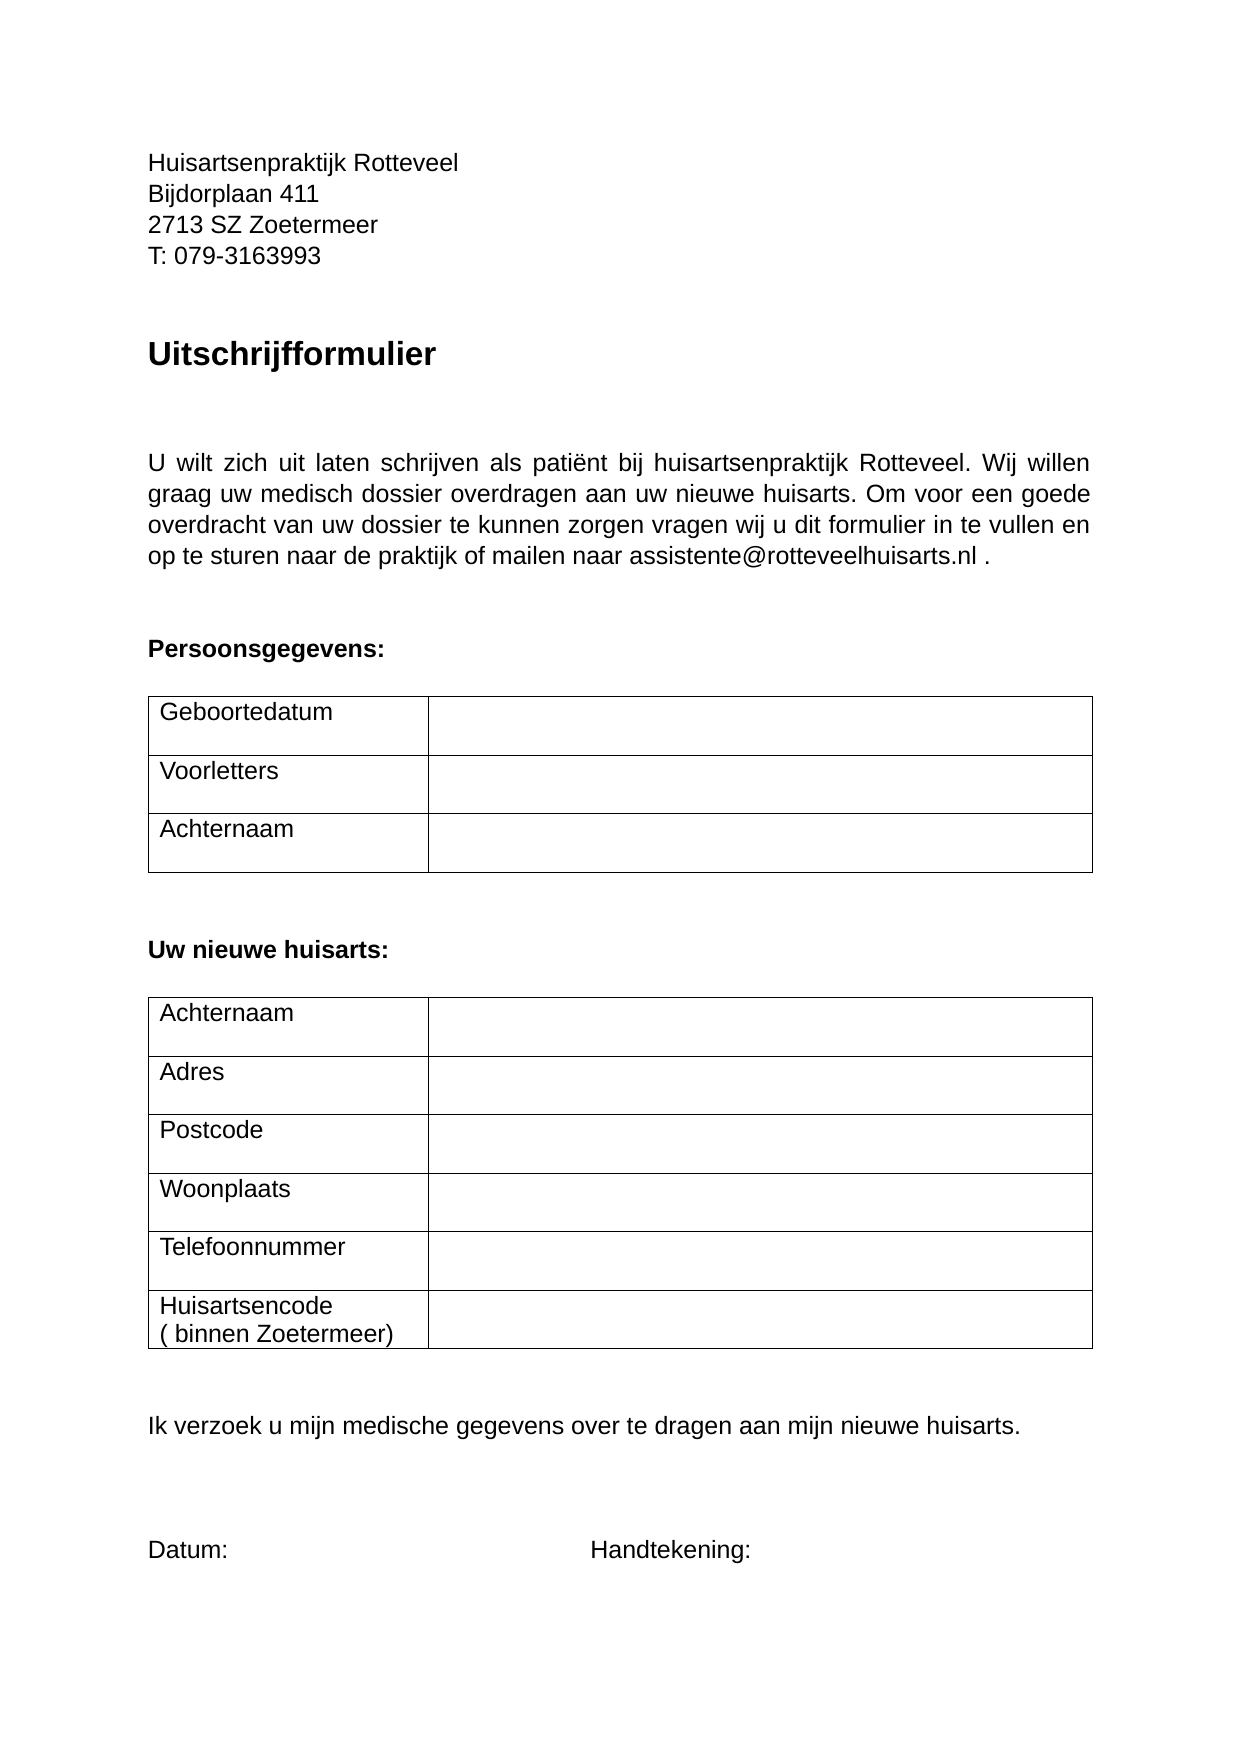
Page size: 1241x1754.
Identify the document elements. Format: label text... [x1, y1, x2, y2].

text U wilt zich uit laten schrijven als patiënt bij huisartsenpraktijk Rotteveel. Wij willen graag uw medisch dossier overdragen aan uw nieuwe huisarts. Om voor een goede overdracht van uw dossier te kunnen zorgen vragen wij u dit formulier in te vullen en op te sturen naar de praktijk of mailen naar assistente@rotteveelhuisarts.nl . [148, 448, 1093, 570]
text Huisartsenpraktijk Rotteveel [148, 148, 1093, 176]
text Bijdorplaan 411 [148, 179, 1093, 207]
table_cell [429, 1174, 1092, 1231]
table_header Achternaam [149, 998, 428, 1056]
table_cell Adres [149, 1057, 428, 1114]
table_cell [429, 814, 1092, 872]
table_cell Huisartsencode ( binnen Zoetermeer) [149, 1291, 428, 1348]
text Ik verzoek u mijn medische gegevens over te dragen aan mijn nieuwe huisarts. [148, 1411, 1093, 1440]
table_cell Woonplaats [149, 1174, 428, 1231]
table_cell Achternaam [149, 814, 428, 872]
text T: 079-3163993 [148, 241, 1093, 269]
text Uitschrijfformulier [148, 334, 1093, 372]
text Datum: Handtekening: [148, 1536, 1093, 1564]
table_header [429, 697, 1092, 755]
table_cell [429, 1115, 1092, 1173]
table_cell Voorletters [149, 756, 428, 813]
table_cell [429, 1291, 1092, 1348]
table_cell [429, 1232, 1092, 1290]
table_cell [429, 1057, 1092, 1114]
text 2713 SZ Zoetermeer [148, 210, 1093, 238]
table_cell Postcode [149, 1115, 428, 1173]
table_header [429, 998, 1092, 1056]
text Uw nieuwe huisarts: [148, 935, 1093, 964]
table_cell Telefoonnummer [149, 1232, 428, 1290]
table_header Geboortedatum [149, 697, 428, 755]
text Persoonsgegevens: [148, 634, 1093, 663]
table_cell [429, 756, 1092, 813]
